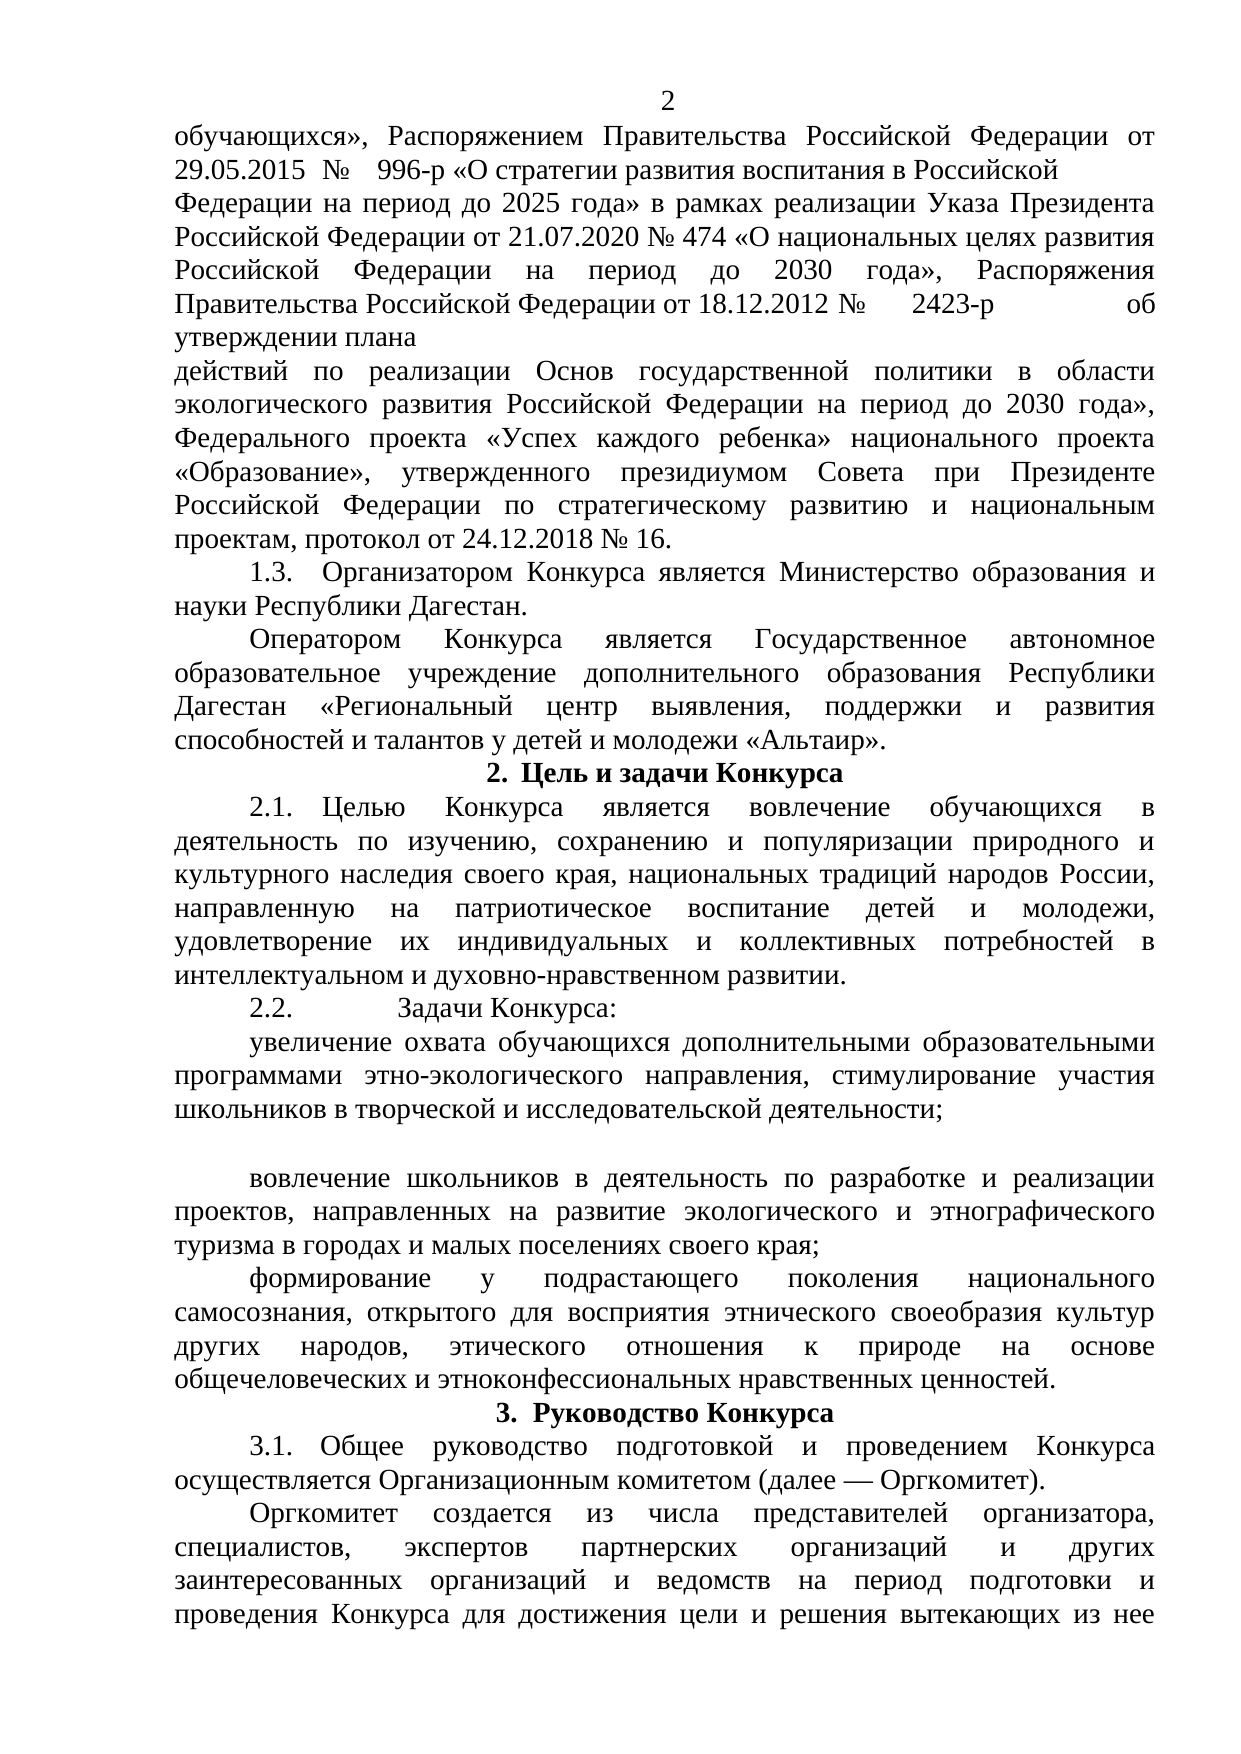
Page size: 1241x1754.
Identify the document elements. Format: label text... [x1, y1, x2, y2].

text действий по реализации Основ государственной политики в области экологического развития Российской Федерации на период до 2030 года», Федерального проекта «Успех каждого ребенка» национального проекта «Образование», утвержденного президиумом Совета при Президенте Российской Федерации по стратегическому развитию и национальным проектам, протокол от 24.12.2018 № 16. [174, 353, 1156, 554]
text Федерации на период до 2025 года» в рамках реализации Указа Президента Российской Федерации от 21.07.2020 № 474 «О национальных целях развития Российской Федерации на период до 2030 года», Распоряжения Правительства Российской Федерации от 18.12.2012 № 2423-р об утверждении плана [174, 185, 1156, 353]
text формирование у подрастающего поколения национального самосознания, открытого для восприятия этнического своеобразия культур других народов, этического отношения к природе на основе общечеловеческих и этноконфессиональных нравственных ценностей. [174, 1261, 1156, 1395]
list Общее руководство подготовкой и проведением Конкурса осуществляется Организационным комитетом (далее — Оргкомитет). [174, 1428, 1156, 1495]
list Целью Конкурса является вовлечение обучающихся в деятельность по изучению, сохранению и популяризации природного и культурного наследия своего края, национальных традиций народов России, направленную на патриотическое воспитание детей и молодежи, удовлетворение их индивидуальных и коллективных потребностей в интеллектуальном и духовно-нравственном развитии. [174, 789, 1156, 990]
list Руководство Конкурса [174, 1395, 1156, 1428]
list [174, 118, 1156, 185]
list Задачи Конкурса: [174, 990, 1156, 1024]
list Цель и задачи Конкурса [174, 756, 1156, 789]
text вовлечение школьников в деятельность по разработке и реализации проектов, направленных на развитие экологического и этнографического туризма в городах и малых поселениях своего края; [174, 1160, 1156, 1261]
text Оператором Конкурса является Государственное автономное образовательное учреждение дополнительного образования Республики Дагестан «Региональный центр выявления, поддержки и развития способностей и талантов у детей и молодежи «Альтаир». [174, 621, 1156, 756]
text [174, 1495, 1156, 1629]
text увеличение охвата обучающихся дополнительными образовательными программами этно-экологического направления, стимулирование участия школьников в творческой и исследовательской деятельности; [174, 1024, 1156, 1124]
list Организатором Конкурса является Министерство образования и науки Республики Дагестан. [174, 554, 1156, 621]
